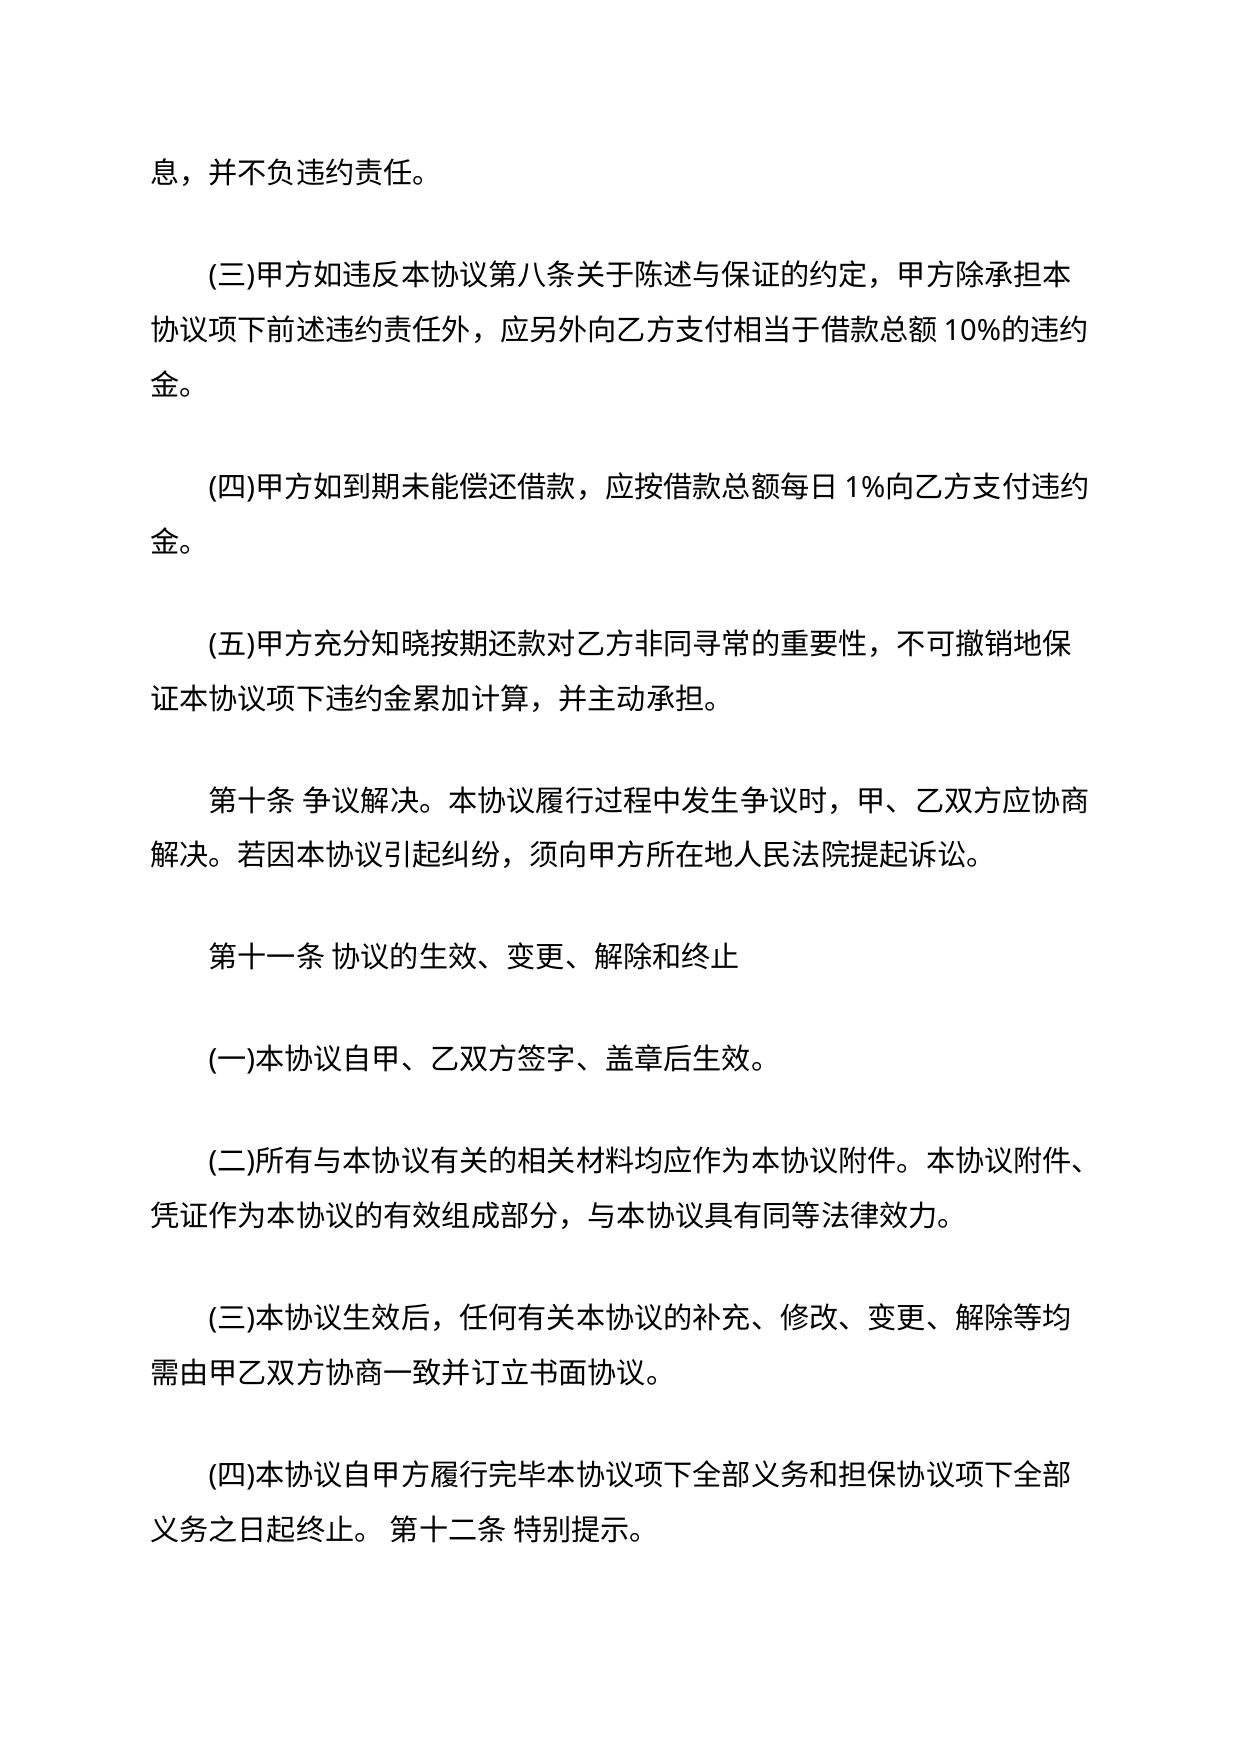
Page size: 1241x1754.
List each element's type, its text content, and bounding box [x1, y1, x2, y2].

text (四)本协议自甲方履行完毕本协议项下全部义务和担保协议项下全部义务之日起终止。 第十二条 特别提示。 [150, 1451, 1090, 1548]
text (四)甲方如到期未能偿还借款，应按借款总额每日1%向乙方支付违约金。 [150, 463, 1090, 561]
text (二)所有与本协议有关的相关材料均应作为本协议附件。本协议附件、凭证作为本协议的有效组成部分，与本协议具有同等法律效力。 [150, 1137, 1090, 1235]
text 第十一条 协议的生效、变更、解除和终止 [150, 934, 1090, 976]
text (三)本协议生效后，任何有关本协议的补充、修改、变更、解除等均需由甲乙双方协商一致并订立书面协议。 [150, 1294, 1090, 1392]
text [150, 150, 1090, 192]
text 第十条 争议解决。本协议履行过程中发生争议时，甲、乙双方应协商解决。若因本协议引起纠纷，须向甲方所在地人民法院提起诉讼。 [150, 777, 1090, 874]
text (五)甲方充分知晓按期还款对乙方非同寻常的重要性，不可撤销地保证本协议项下违约金累加计算，并主动承担。 [150, 620, 1090, 718]
text (三)甲方如违反本协议第八条关于陈述与保证的约定，甲方除承担本协议项下前述违约责任外，应另外向乙方支付相当于借款总额10%的违约金。 [150, 252, 1090, 404]
text (一)本协议自甲、乙双方签字、盖章后生效。 [150, 1036, 1090, 1078]
